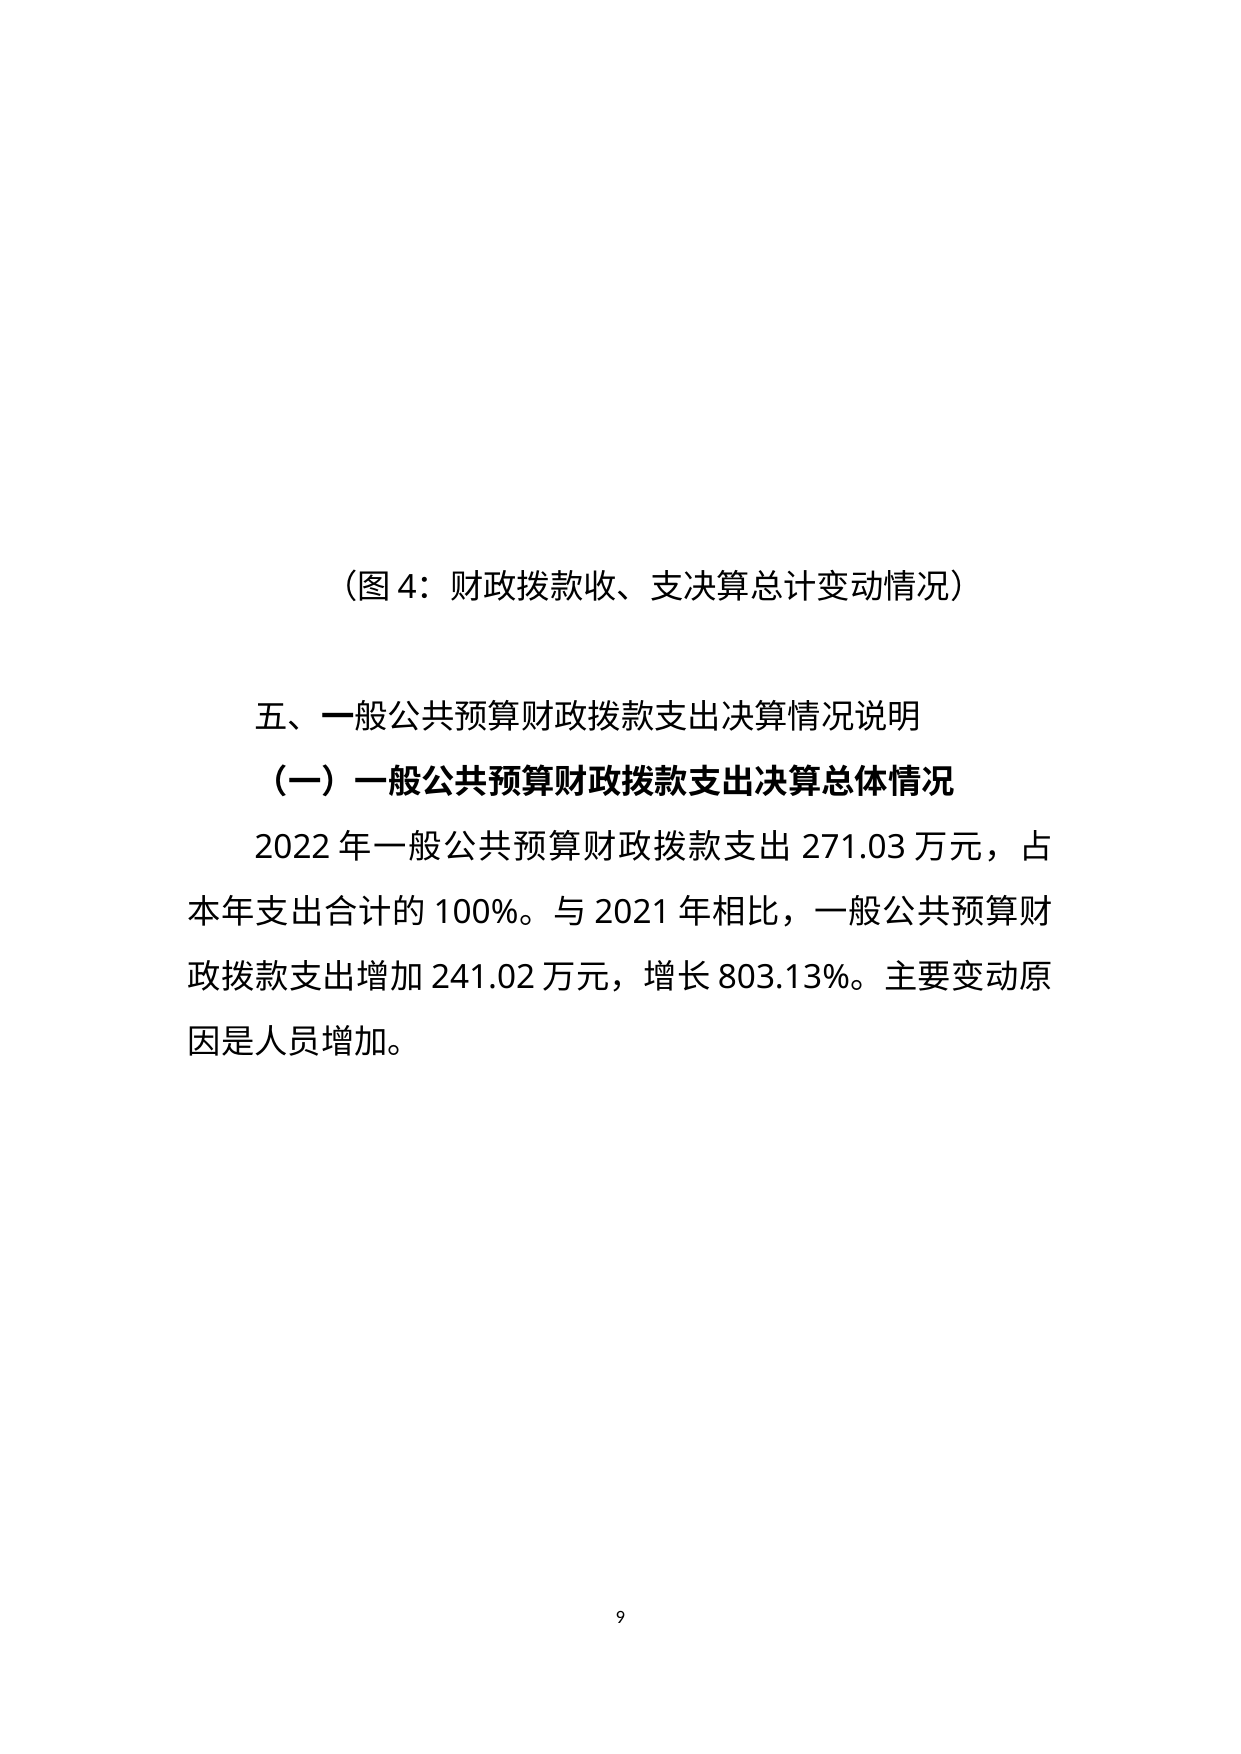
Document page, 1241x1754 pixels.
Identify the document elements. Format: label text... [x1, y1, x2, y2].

text 2022年一般公共预算财政拨款支出271.03万元，占本年支出合计的100%。与2021年相比，一般公共预算财政拨款支出增加241.02万元，增长803.13%。主要变动原因是人员增加。 [187, 812, 1053, 1072]
text （图4：财政拨款收、支决算总计变动情况） [187, 552, 1053, 617]
text 五、一般公共预算财政拨款支出决算情况说明 [187, 682, 1053, 747]
text （一）一般公共预算财政拨款支出决算总体情况 [187, 747, 1053, 812]
